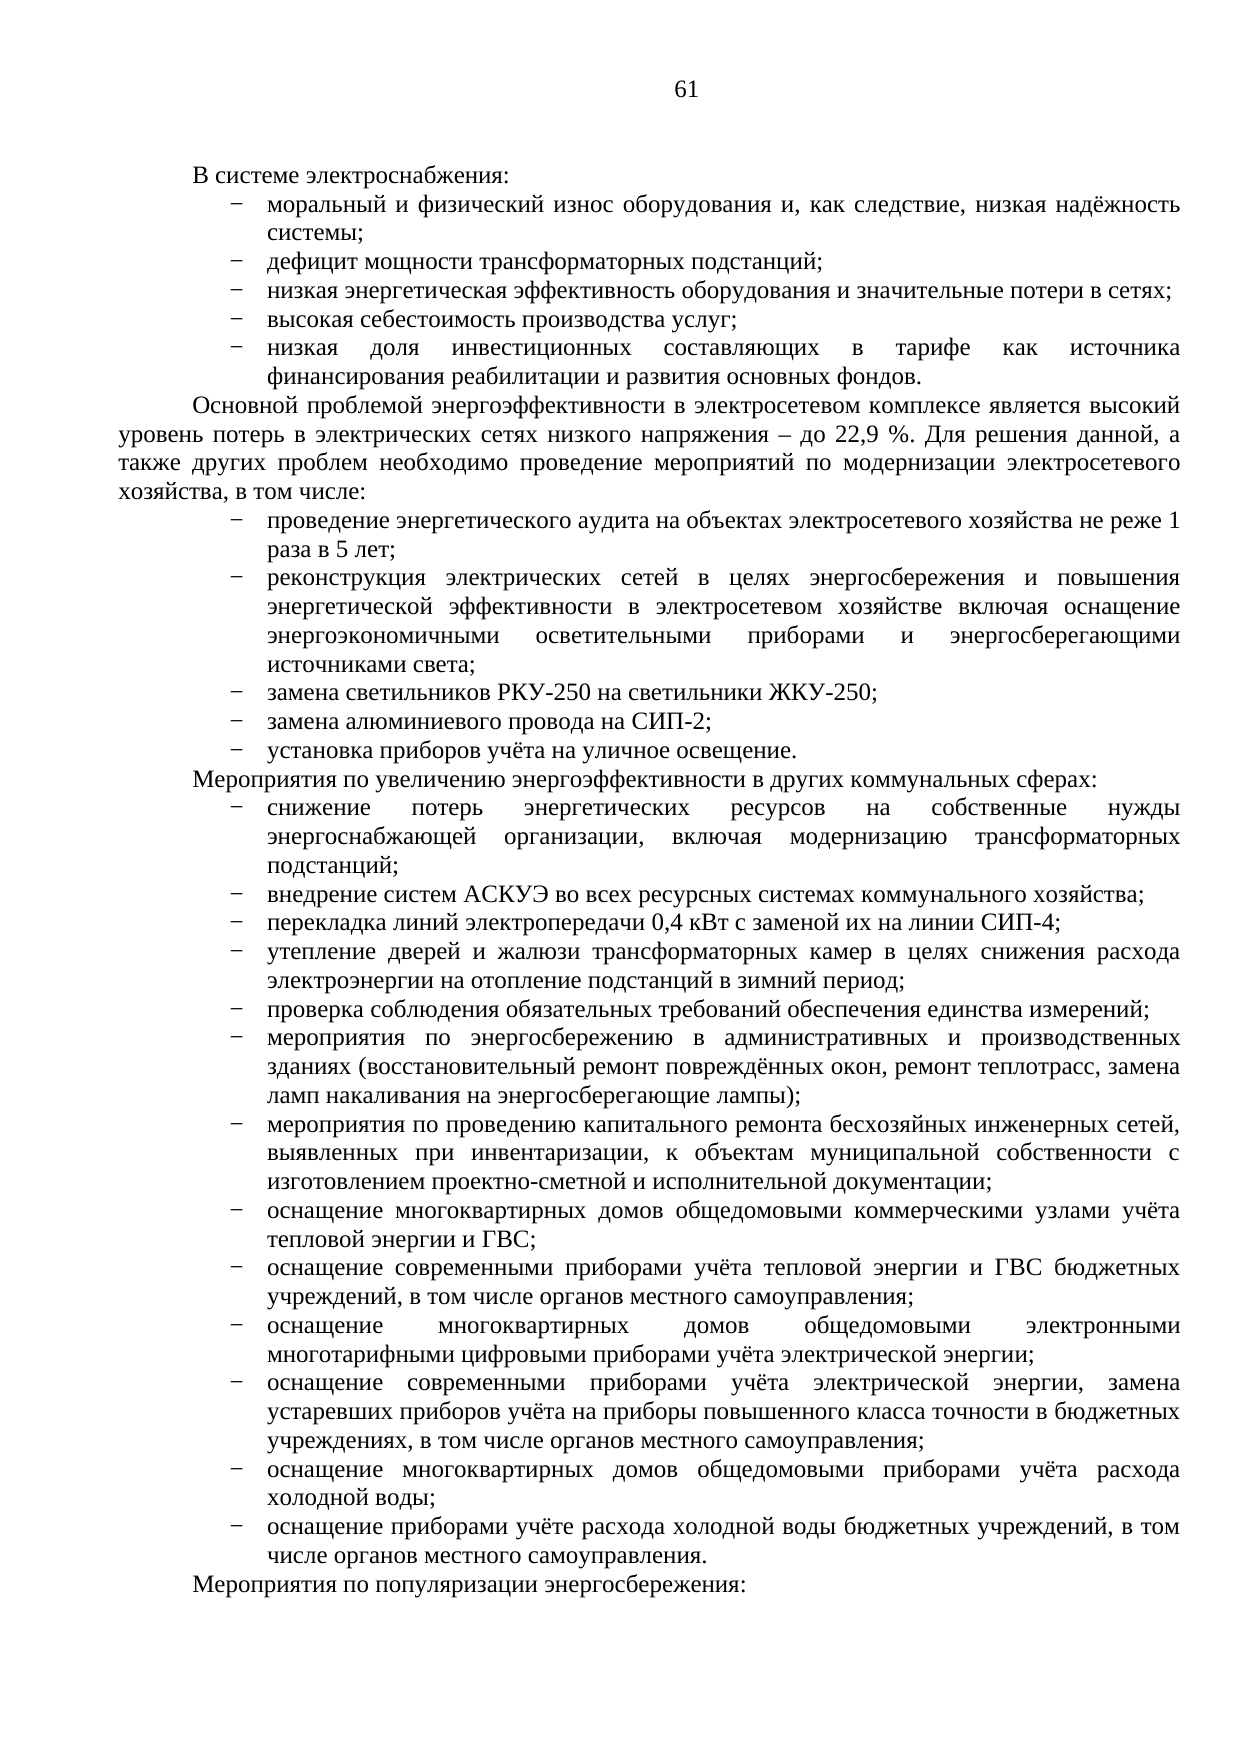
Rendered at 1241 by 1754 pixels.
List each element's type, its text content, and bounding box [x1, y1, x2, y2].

list замена светильников РКУ-250 на светильники ЖКУ-250; [229, 677, 1181, 706]
list оснащение приборами учёте расхода холодной воды бюджетных учреждений, в том числе органов местного самоуправления. [229, 1511, 1181, 1569]
list замена алюминиевого провода на СИП-2; [229, 706, 1181, 735]
list оснащение современными приборами учёта тепловой энергии и ГВС бюджетных учреждений, в том числе органов местного самоуправления; [229, 1252, 1181, 1310]
list мероприятия по энергосбережению в административных и производственных зданиях (восстановительный ремонт повреждённых окон, ремонт теплотрасс, замена ламп накаливания на энергосберегающие лампы); [229, 1022, 1181, 1109]
list высокая себестоимость производства услуг; [229, 304, 1181, 332]
list низкая энергетическая эффективность оборудования и значительные потери в сетях; [229, 275, 1181, 304]
list низкая доля инвестиционных составляющих в тарифе как источника финансирования реабилитации и развития основных фондов. [229, 332, 1181, 390]
list снижение потерь энергетических ресурсов на собственные нужды энергоснабжающей организации, включая модернизацию трансформаторных подстанций; [229, 792, 1181, 879]
text Мероприятия по популяризации энергосбережения: [118, 1569, 1181, 1597]
list оснащение современными приборами учёта электрической энергии, замена устаревших приборов учёта на приборы повышенного класса точности в бюджетных учреждениях, в том числе органов местного самоуправления; [229, 1367, 1181, 1454]
list оснащение многоквартирных домов общедомовыми коммерческими узлами учёта тепловой энергии и ГВС; [229, 1195, 1181, 1252]
list утепление дверей и жалюзи трансформаторных камер в целях снижения расхода электроэнергии на отопление подстанций в зимний период; [229, 936, 1181, 994]
list проверка соблюдения обязательных требований обеспечения единства измерений; [229, 994, 1181, 1022]
list установка приборов учёта на уличное освещение. [229, 735, 1181, 764]
list реконструкция электрических сетей в целях энергосбережения и повышения энергетической эффективности в электросетевом хозяйстве включая оснащение энергоэкономичными осветительными приборами и энергосберегающими источниками света; [229, 562, 1181, 677]
list внедрение систем АСКУЭ во всех ресурсных системах коммунального хозяйства; [229, 879, 1181, 907]
list оснащение многоквартирных домов общедомовыми электронными многотарифными цифровыми приборами учёта электрической энергии; [229, 1310, 1181, 1367]
list оснащение многоквартирных домов общедомовыми приборами учёта расхода холодной воды; [229, 1454, 1181, 1511]
list перекладка линий электропередачи 0,4 кВт с заменой их на линии СИП-4; [229, 907, 1181, 936]
text Мероприятия по увеличению энергоэффективности в других коммунальных сферах: [118, 764, 1181, 792]
list мероприятия по проведению капитального ремонта бесхозяйных инженерных сетей, выявленных при инвентаризации, к объектам муниципальной собственности с изготовлением проектно-сметной и исполнительной документации; [229, 1109, 1181, 1195]
list проведение энергетического аудита на объектах электросетевого хозяйства не реже 1 раза в 5 лет; [229, 505, 1181, 562]
text В системе электроснабжения: [118, 160, 1181, 189]
text Основной проблемой энергоэффективности в электросетевом комплексе является высокий уровень потерь в электрических сетях низкого напряжения – до 22,9 %. Для решения данной, а также других проблем необходимо проведение мероприятий по модернизации электросетевого хозяйства, в том числе: [118, 390, 1181, 505]
list дефицит мощности трансформаторных подстанций; [229, 246, 1181, 275]
list моральный и физический износ оборудования и, как следствие, низкая надёжность системы; [229, 189, 1181, 246]
